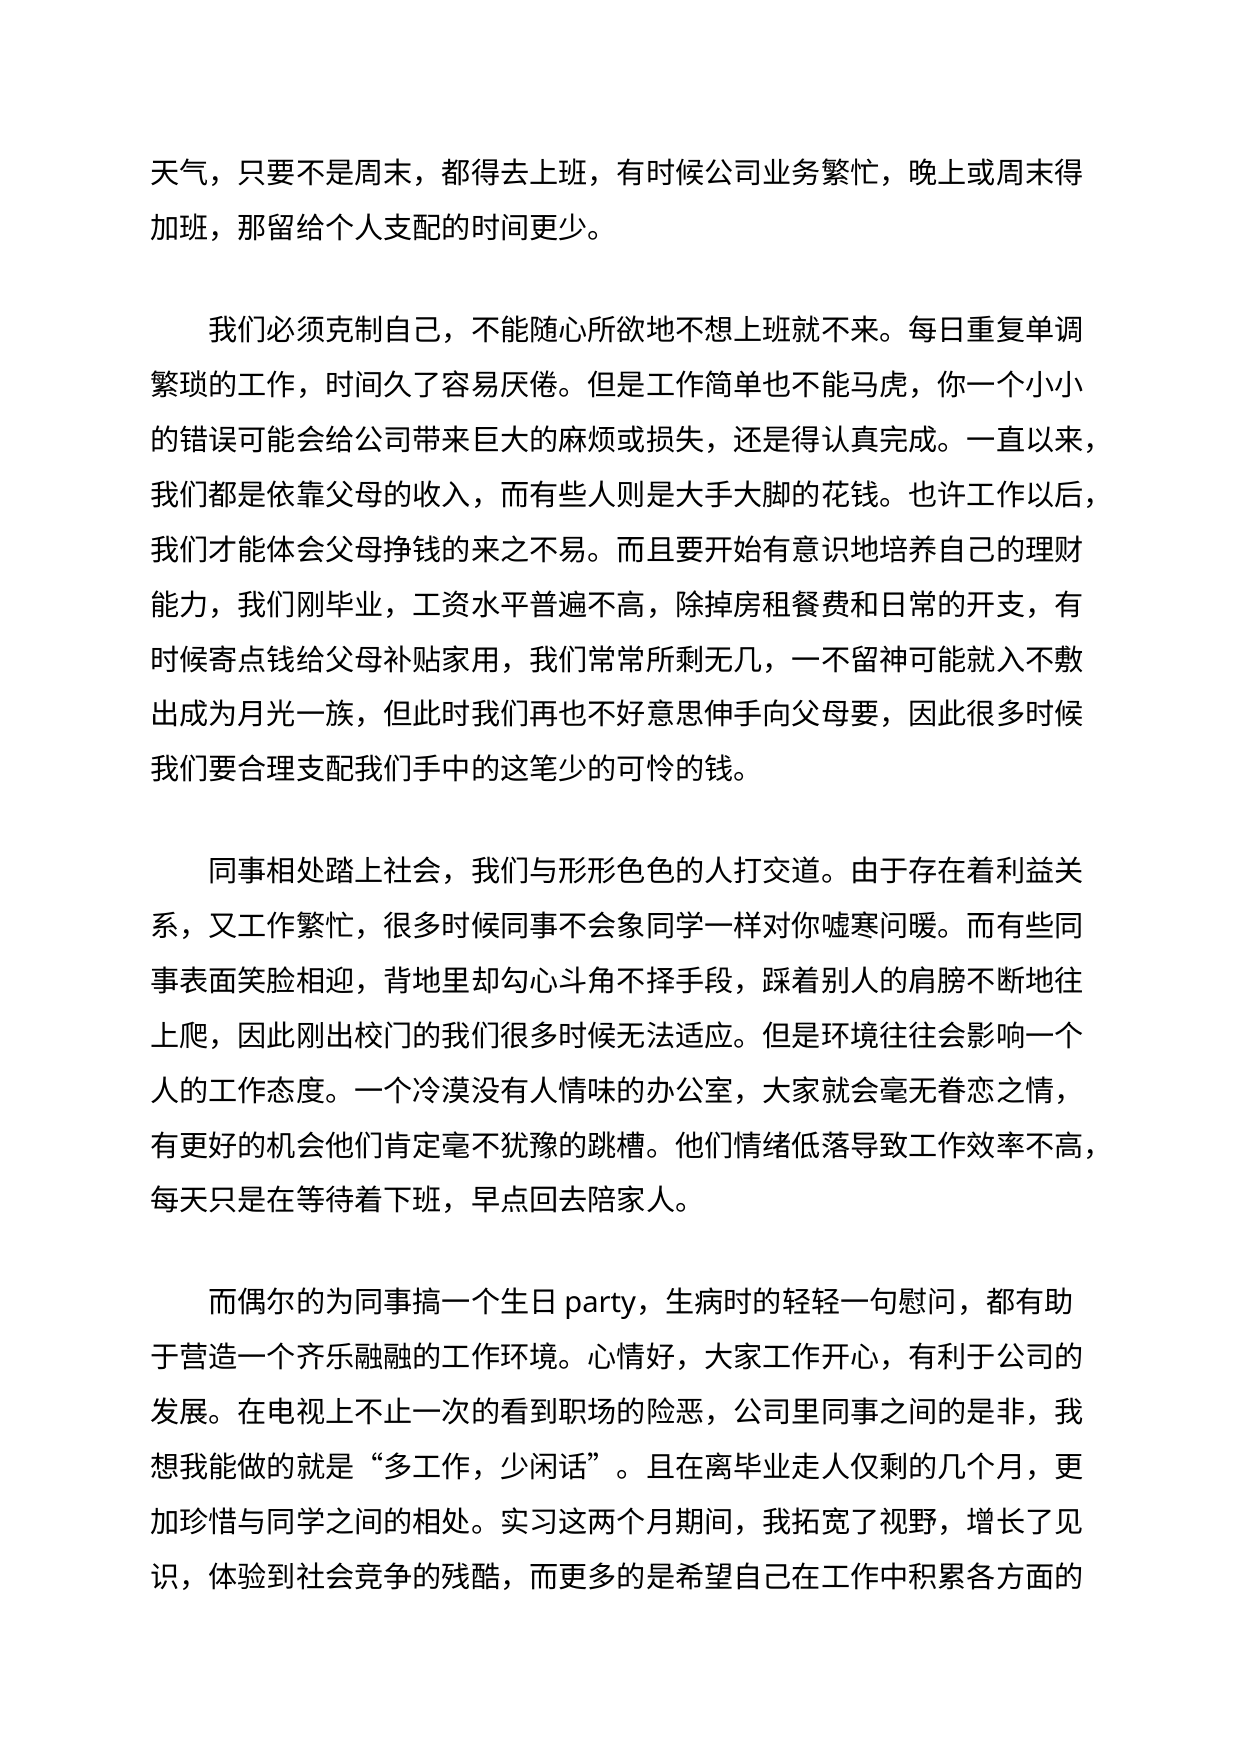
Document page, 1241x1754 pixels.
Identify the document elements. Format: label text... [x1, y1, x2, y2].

text 同事相处踏上社会，我们与形形色色的人打交道。由于存在着利益关系，又工作繁忙，很多时候同事不会象同学一样对你嘘寒问暖。而有些同事表面笑脸相迎，背地里却勾心斗角不择手段，踩着别人的肩膀不断地往上爬，因此刚出校门的我们很多时候无法适应。但是环境往往会影响一个人的工作态度。一个冷漠没有人情味的办公室，大家就会毫无眷恋之情，有更好的机会他们肯定毫不犹豫的跳槽。他们情绪低落导致工作效率不高，每天只是在等待着下班，早点回去陪家人。 [150, 848, 1090, 1219]
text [150, 150, 1090, 247]
text 我们必须克制自己，不能随心所欲地不想上班就不来。每日重复单调繁琐的工作，时间久了容易厌倦。但是工作简单也不能马虎，你一个小小的错误可能会给公司带来巨大的麻烦或损失，还是得认真完成。一直以来，我们都是依靠父母的收入，而有些人则是大手大脚的花钱。也许工作以后，我们才能体会父母挣钱的来之不易。而且要开始有意识地培养自己的理财能力，我们刚毕业，工资水平普遍不高，除掉房租餐费和日常的开支，有时候寄点钱给父母补贴家用，我们常常所剩无几，一不留神可能就入不敷出成为月光一族，但此时我们再也不好意思伸手向父母要，因此很多时候我们要合理支配我们手中的这笔少的可怜的钱。 [150, 307, 1090, 788]
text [150, 1279, 1090, 1596]
